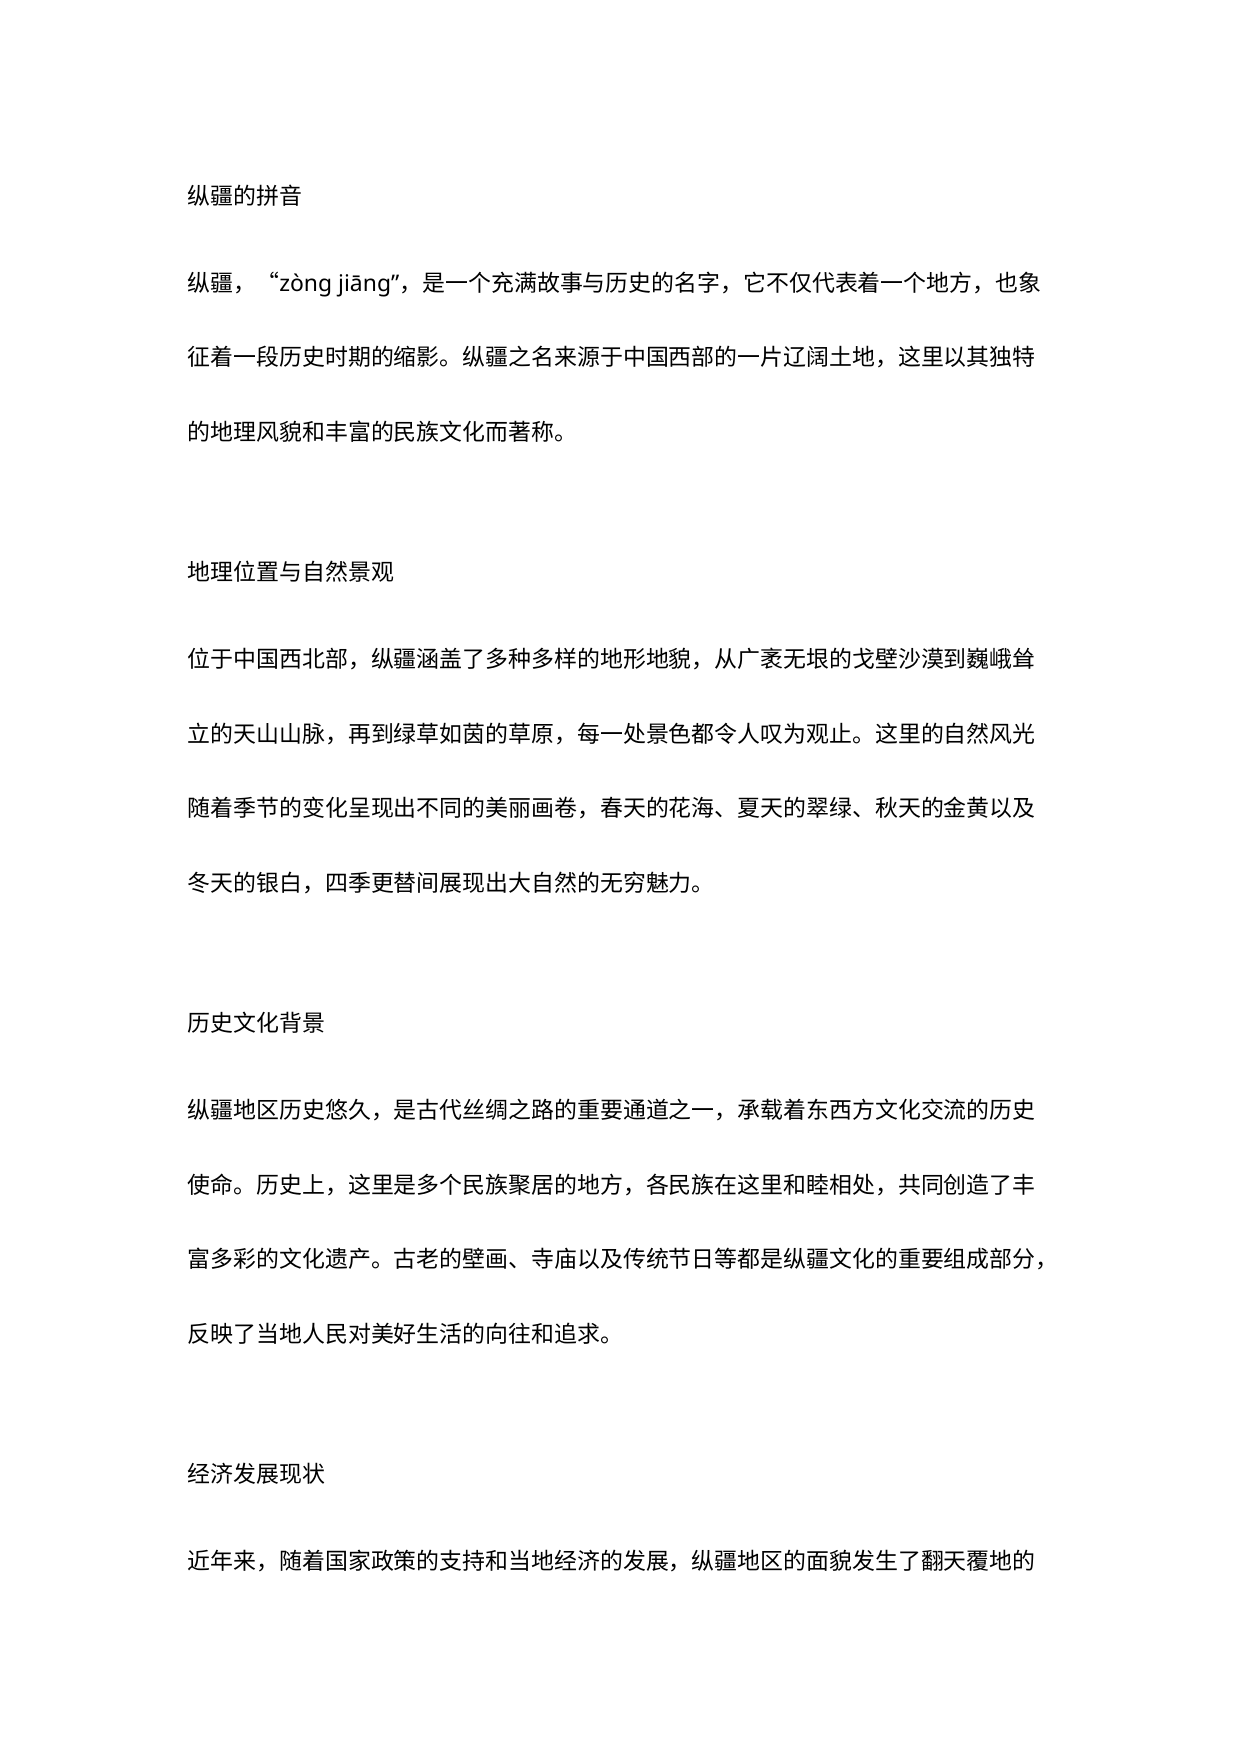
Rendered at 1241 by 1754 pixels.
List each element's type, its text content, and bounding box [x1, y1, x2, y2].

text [187, 1527, 1053, 1592]
text 纵疆的拼音 [187, 162, 1053, 227]
text 历史文化背景 [187, 989, 1053, 1054]
text 位于中国西北部，纵疆涵盖了多种多样的地形地貌，从广袤无垠的戈壁沙漠到巍峨耸立的天山山脉，再到绿草如茵的草原，每一处景色都令人叹为观止。这里的自然风光随着季节的变化呈现出不同的美丽画卷，春天的花海、夏天的翠绿、秋天的金黄以及冬天的银白，四季更替间展现出大自然的无穷魅力。 [187, 625, 1053, 914]
text 经济发展现状 [187, 1440, 1053, 1505]
text 纵疆地区历史悠久，是古代丝绸之路的重要通道之一，承载着东西方文化交流的历史使命。历史上，这里是多个民族聚居的地方，各民族在这里和睦相处，共同创造了丰富多彩的文化遗产。古老的壁画、寺庙以及传统节日等都是纵疆文化的重要组成部分，反映了当地人民对美好生活的向往和追求。 [187, 1076, 1053, 1365]
text 地理位置与自然景观 [187, 538, 1053, 603]
text 纵疆，“zòng jiāng”，是一个充满故事与历史的名字，它不仅代表着一个地方，也象征着一段历史时期的缩影。纵疆之名来源于中国西部的一片辽阔土地，这里以其独特的地理风貌和丰富的民族文化而著称。 [187, 248, 1053, 463]
